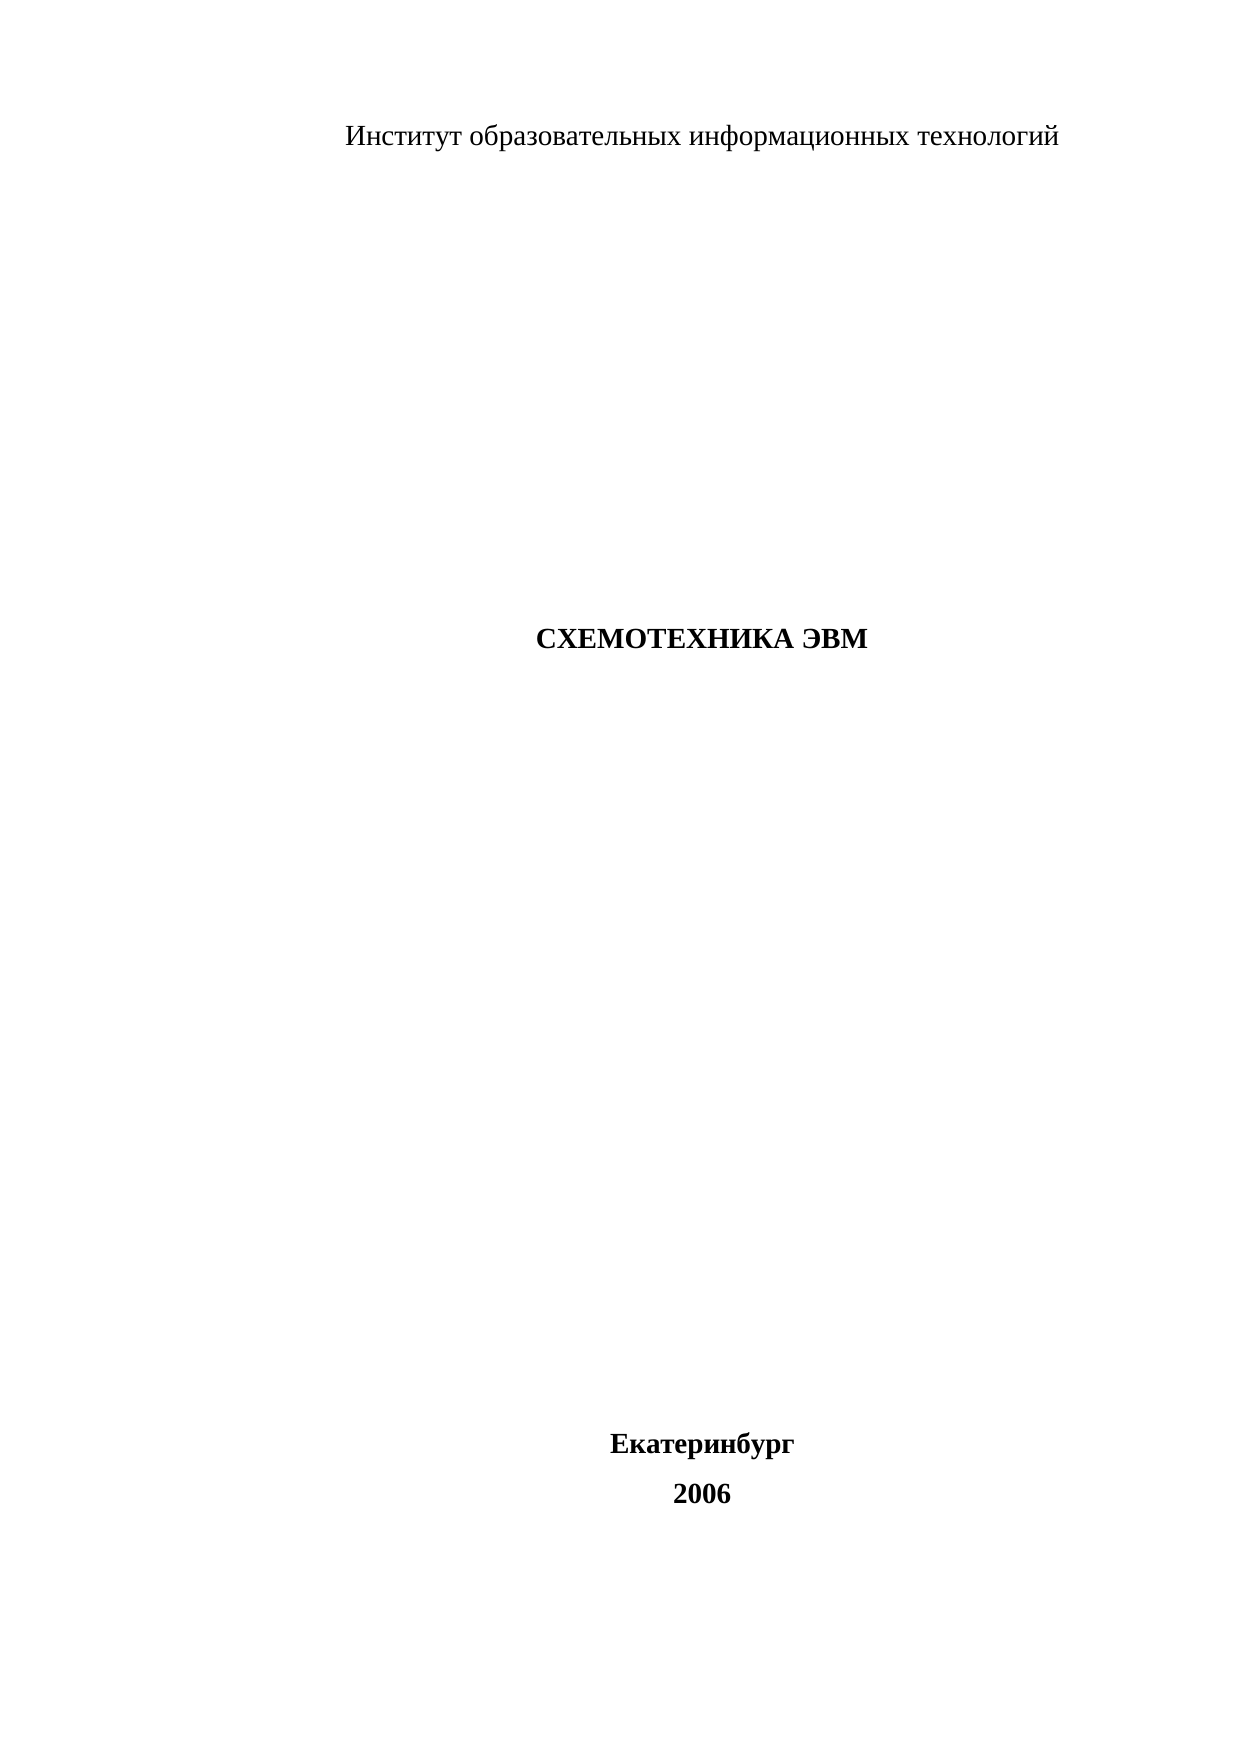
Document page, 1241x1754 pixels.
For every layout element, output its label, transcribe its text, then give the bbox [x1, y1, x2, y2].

text Институт образовательных информационных технологий [177, 118, 1152, 152]
text Екатеринбург [177, 1426, 1152, 1460]
text СХЕМОТЕХНИКА ЭВМ [177, 621, 1152, 655]
text 2006 [177, 1477, 1152, 1510]
